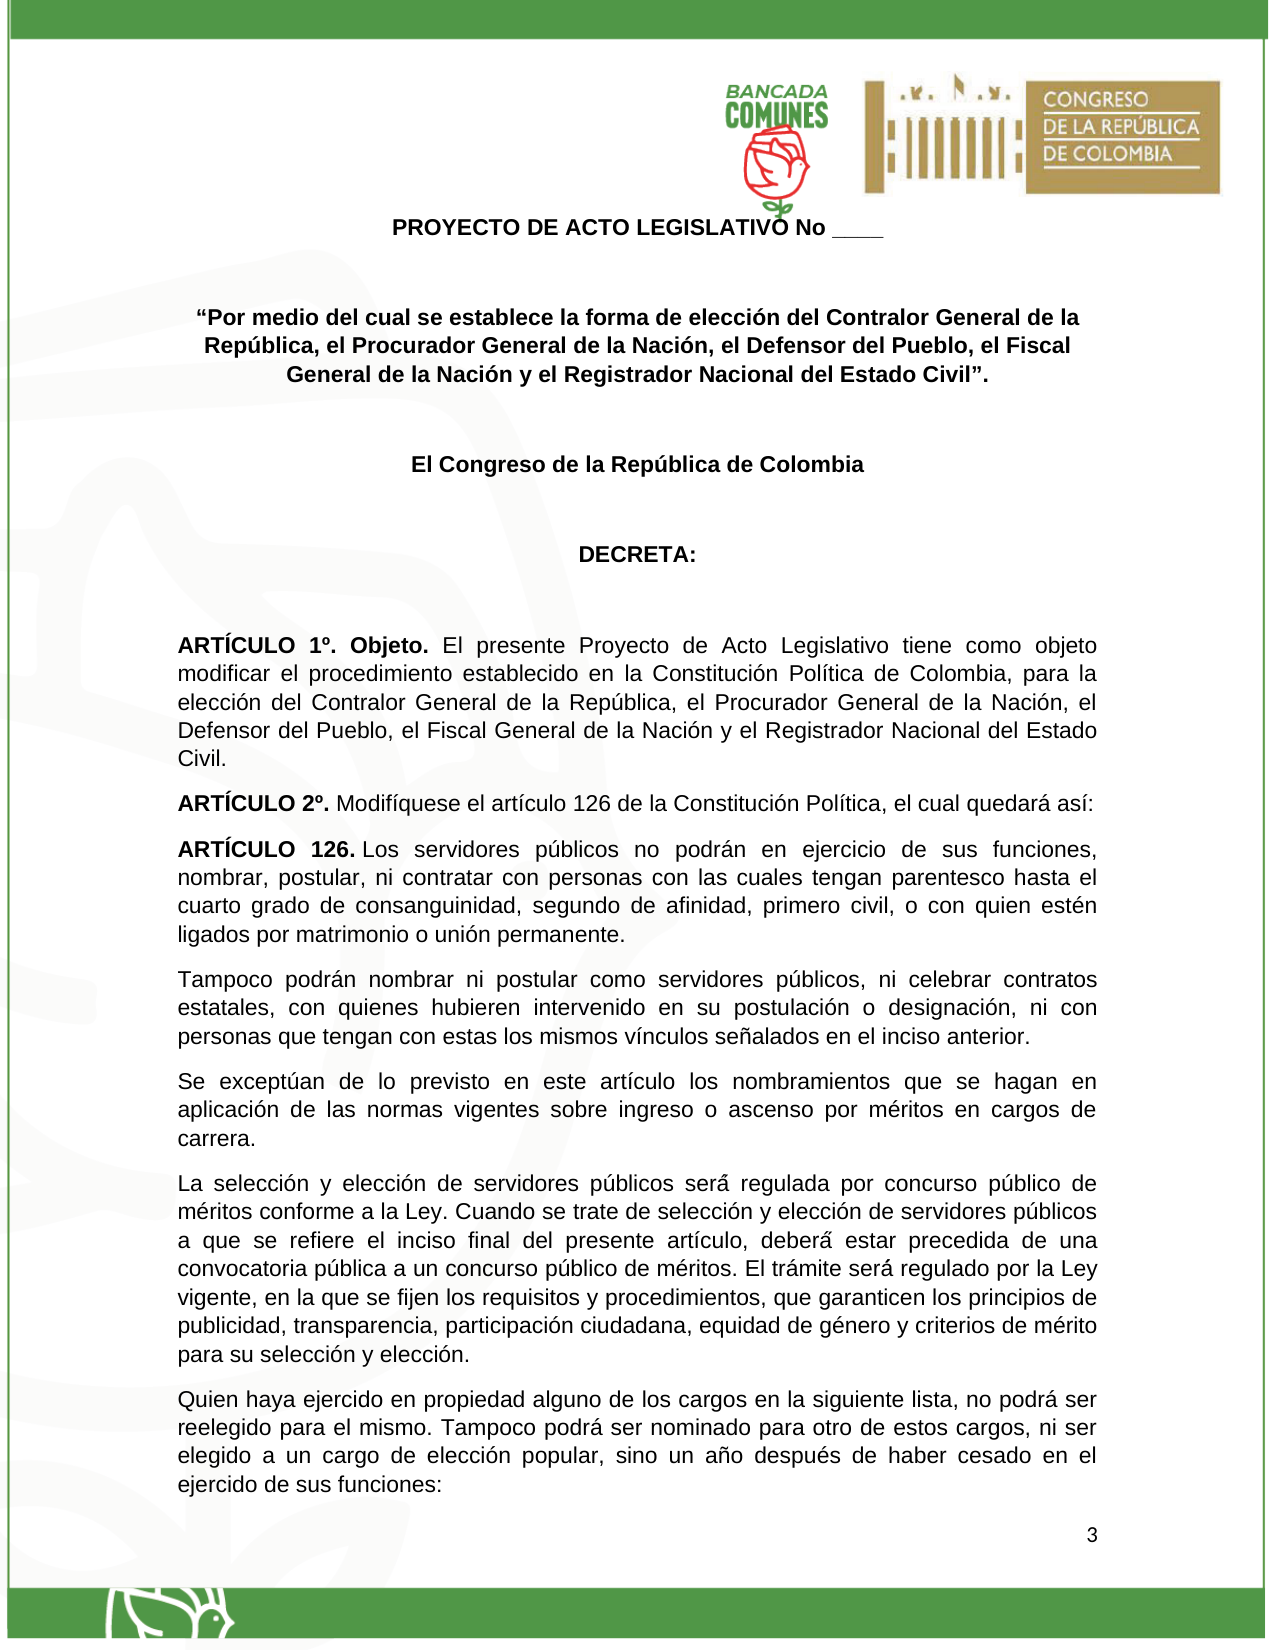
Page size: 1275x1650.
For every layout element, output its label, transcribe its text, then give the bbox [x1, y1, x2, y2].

text ARTÍCULO 1º. Objeto. El presente Proyecto de Acto Legislativo tiene como objeto modificar el procedimiento establecido en la Constitución Política de Colombia, para la elección del Contralor General de la República, el Procurador General de la Nación, el Defensor del Pueblo, el Fiscal General de la Nación y el Registrador Nacional del Estado Civil. [177, 632, 1098, 772]
text Quien haya ejercido en propiedad alguno de los cargos en la siguiente lista, no podrá ser reelegido para el mismo. Tampoco podrá ser nominado para otro de estos cargos, ni ser elegido a un cargo de elección popular, sino un año después de haber cesado en el ejercido de sus funciones: [177, 1386, 1098, 1497]
text Se exceptúan de lo previsto en este artículo los nombramientos que se hagan en aplicación de las normas vigentes sobre ingreso o ascenso por méritos en cargos de carrera. [177, 1068, 1098, 1151]
text “Por medio del cual se establece la forma de elección del Contralor General de la República, el Procurador General de la Nación, el Defensor del Pueblo, el Fiscal General de la Nación y el Registrador Nacional del Estado Civil”. [177, 304, 1098, 387]
text El Congreso de la República de Colombia [177, 451, 1098, 477]
text Tampoco podrán nombrar ni postular como servidores públicos, ni celebrar contratos estatales, con quienes hubieren intervenido en su postulación o designación, ni con personas que tengan con estas los mismos vínculos señalados en el inciso anterior. [177, 966, 1098, 1049]
text DECRETA: [177, 541, 1098, 568]
text ARTÍCULO 2º. Modifíquese el artículo 126 de la Constitución Política, el cual quedará así: [177, 790, 1098, 817]
picture [0, 0, 1275, 1650]
text ARTÍCULO 126. Los servidores públicos no podrán en ejercicio de sus funciones, nombrar, postular, ni contratar con personas con las cuales tengan parentesco hasta el cuarto grado de consanguinidad, segundo de afinidad, primero civil, o con quien estén ligados por matrimonio o unión permanente. [177, 836, 1098, 947]
text PROYECTO DE ACTO LEGISLATIVO No ____ [177, 214, 1098, 240]
text La selección y elección de servidores públicos será́ regulada por concurso público de méritos conforme a la Ley. Cuando se trate de selección y elección de servidores públicos a que se refiere el inciso final del presente artículo, deberá́ estar precedida de una convocatoria pública a un concurso público de méritos. El trámite será́ regulado por la Ley vigente, en la que se fijen los requisitos y procedimientos, que garanticen los principios de publicidad, transparencia, participación ciudadana, equidad de género y criterios de mérito para su selección y elección. [177, 1170, 1098, 1367]
